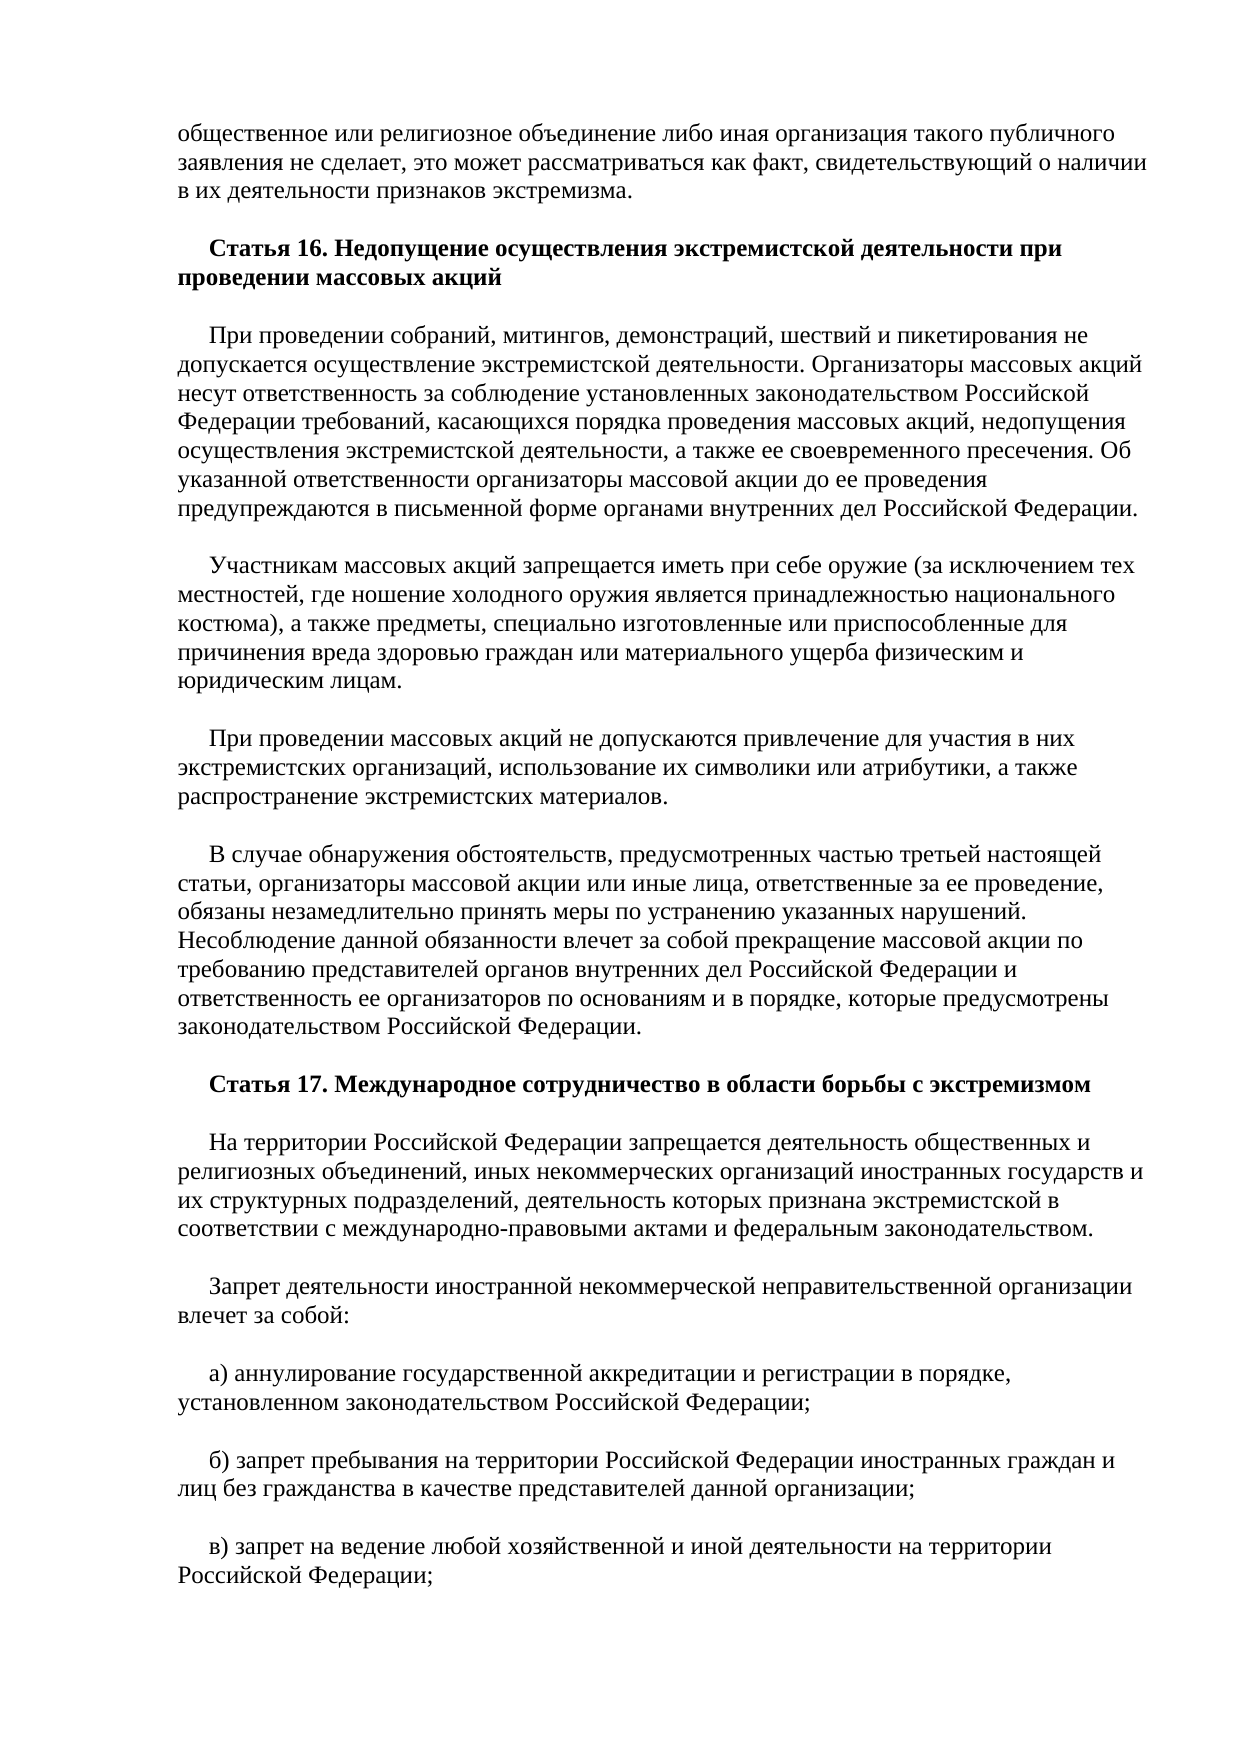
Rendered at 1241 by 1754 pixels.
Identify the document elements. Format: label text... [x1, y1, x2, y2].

text в) запрет на ведение любой хозяйственной и иной деятельности на территории Российской Федерации; [177, 1531, 1152, 1589]
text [177, 118, 1152, 204]
text При проведении массовых акций не допускаются привлечение для участия в них экстремистских организаций, использование их символики или атрибутики, а также распространение экстремистских материалов. [177, 723, 1152, 810]
text а) аннулирование государственной аккредитации и регистрации в порядке, установленном законодательством Российской Федерации; [177, 1358, 1152, 1416]
text Участникам массовых акций запрещается иметь при себе оружие (за исключением тех местностей, где ношение холодного оружия является принадлежностью национального костюма), а также предметы, специально изготовленные или приспособленные для причинения вреда здоровью граждан или материального ущерба физическим и юридическим лицам. [177, 551, 1152, 694]
text На территории Российской Федерации запрещается деятельность общественных и религиозных объединений, иных некоммерческих организаций иностранных государств и их структурных подразделений, деятельность которых признана экстремистской в соответствии с международно-правовыми актами и федеральным законодательством. [177, 1127, 1152, 1242]
text б) запрет пребывания на территории Российской Федерации иностранных граждан и лиц без гражданства в качестве представителей данной организации; [177, 1445, 1152, 1502]
text В случае обнаружения обстоятельств, предусмотренных частью третьей настоящей статьи, организаторы массовой акции или иные лица, ответственные за ее проведение, обязаны незамедлительно принять меры по устранению указанных нарушений. Несоблюдение данной обязанности влечет за собой прекращение массовой акции по требованию представителей органов внутренних дел Российской Федерации и ответственность ее организаторов по основаниям и в порядке, которые предусмотрены законодательством Российской Федерации. [177, 839, 1152, 1040]
text Статья 17. Международное сотрудничество в области борьбы с экстремизмом [177, 1069, 1152, 1098]
text Статья 16. Недопущение осуществления экстремистской деятельности при проведении массовых акций [177, 233, 1152, 291]
text При проведении собраний, митингов, демонстраций, шествий и пикетирования не допускается осуществление экстремистской деятельности. Организаторы массовых акций несут ответственность за соблюдение установленных законодательством Российской Федерации требований, касающихся порядка проведения массовых акций, недопущения осуществления экстремистской деятельности, а также ее своевременного пресечения. Об указанной ответственности организаторы массовой акции до ее проведения предупреждаются в письменной форме органами внутренних дел Российской Федерации. [177, 320, 1152, 521]
text Запрет деятельности иностранной некоммерческой неправительственной организации влечет за собой: [177, 1271, 1152, 1329]
